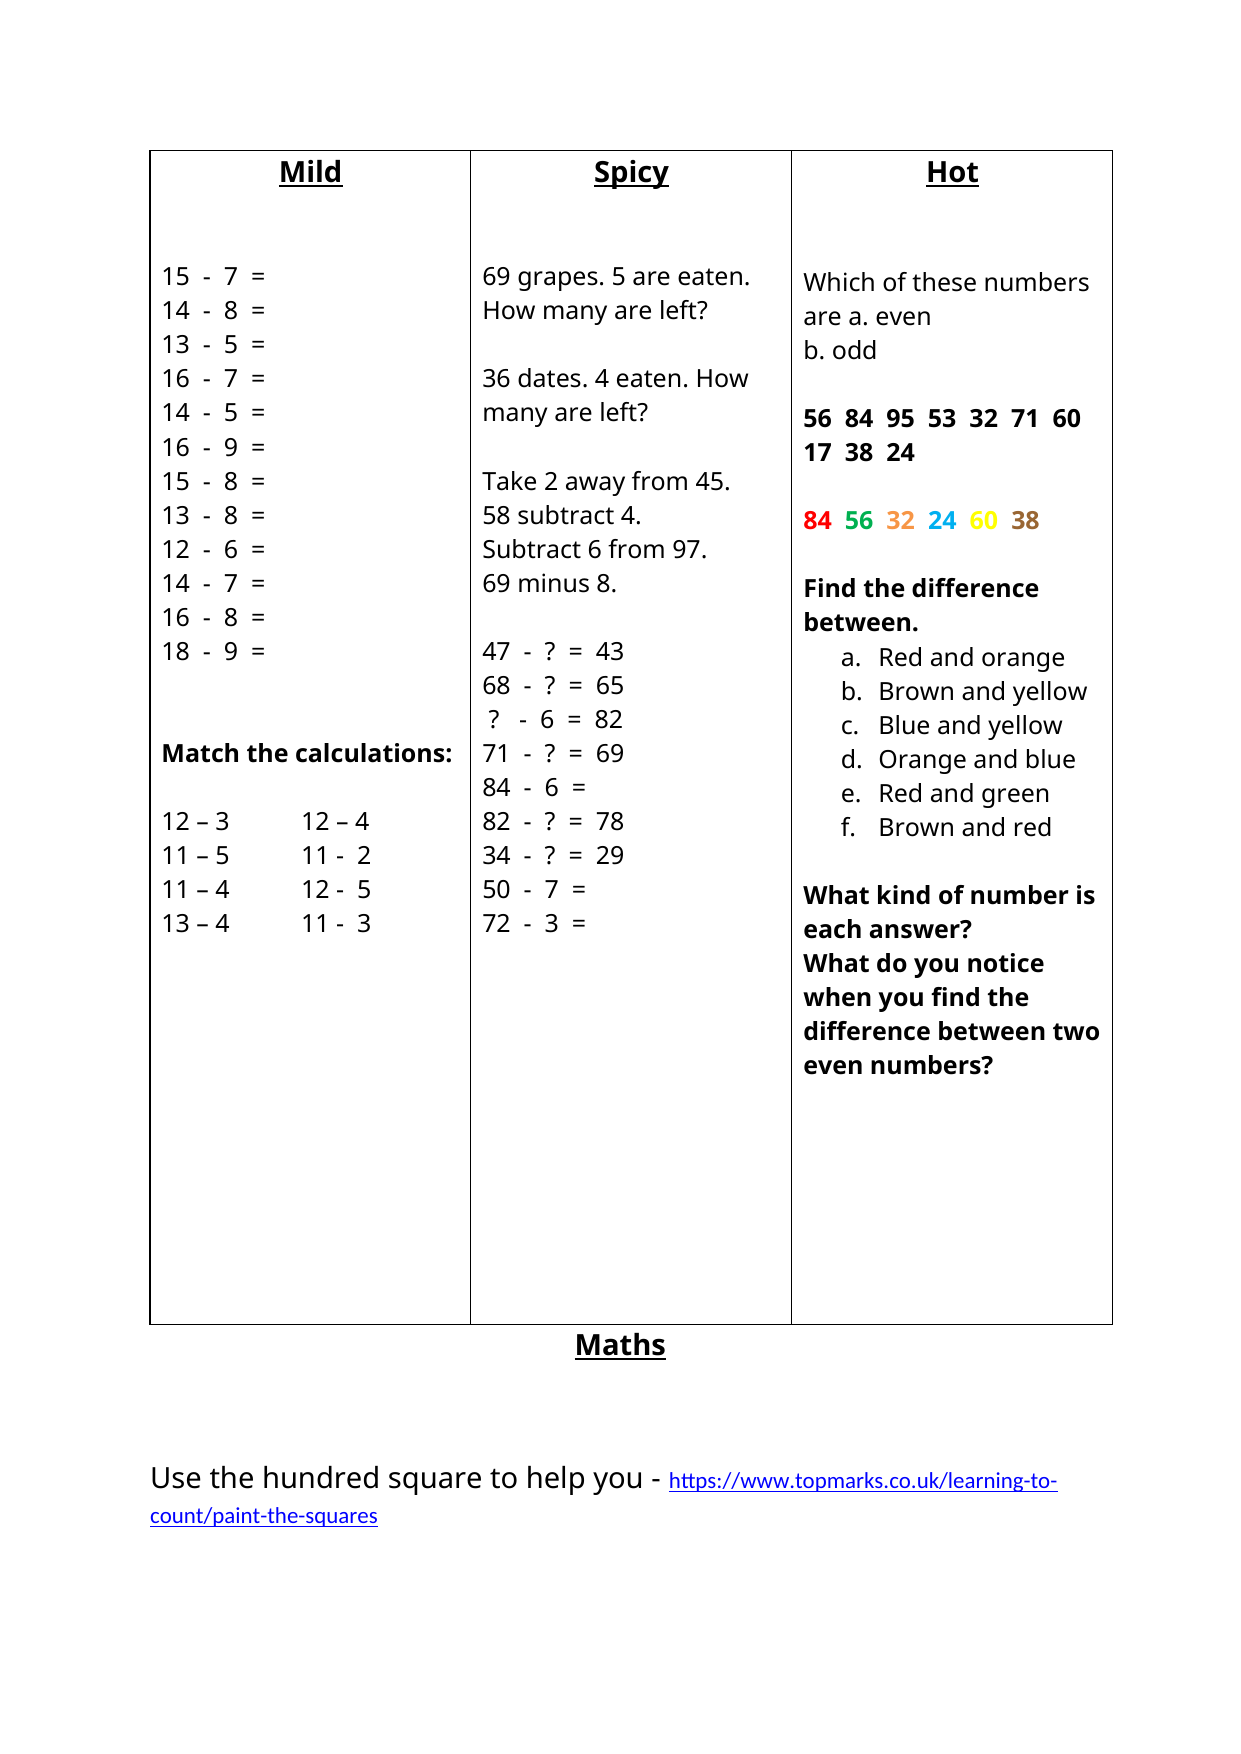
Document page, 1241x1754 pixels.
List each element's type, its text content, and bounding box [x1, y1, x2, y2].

table_header Mild 15 - 7 = 14 - 8 = 13 - 5 = 16 - 7 = 14 - 5 = 16 - 9 = 15 - 8 = 13 - 8 = 12 - 6 = 14 - 7 = 16 - 8 = 18 - 9 = Match the calculations: 12 – 3 12 – 4 11 – 5 11 - 2 11 – 4 12 - 5 13 – 4 11 - 3 [151, 151, 470, 1323]
table_header Hot Which of these numbers are a. even b. odd 56 84 95 53 32 71 60 17 38 24 84 56 32 24 60 38 Find the difference between. Red and orange Brown and yellow Blue and yellow Orange and blue Red and green Brown and red What kind of number is each answer? What do you notice when you find the difference between two even numbers? [792, 151, 1112, 1323]
text Maths [150, 1325, 1090, 1364]
table_header Spicy 69 grapes. 5 are eaten. How many are left? 36 dates. 4 eaten. How many are left? Take 2 away from 45. 58 subtract 4. Subtract 6 from 97. 69 minus 8. 47 - ? = 43 68 - ? = 65 ? - 6 = 82 71 - ? = 69 84 - 6 = 82 - ? = 78 34 - ? = 29 50 - 7 = 72 - 3 = [471, 151, 791, 1323]
text Use the hundred square to help you - https://www.topmarks.co.uk/learning-to-count/paint-the-squares [150, 1457, 1090, 1529]
